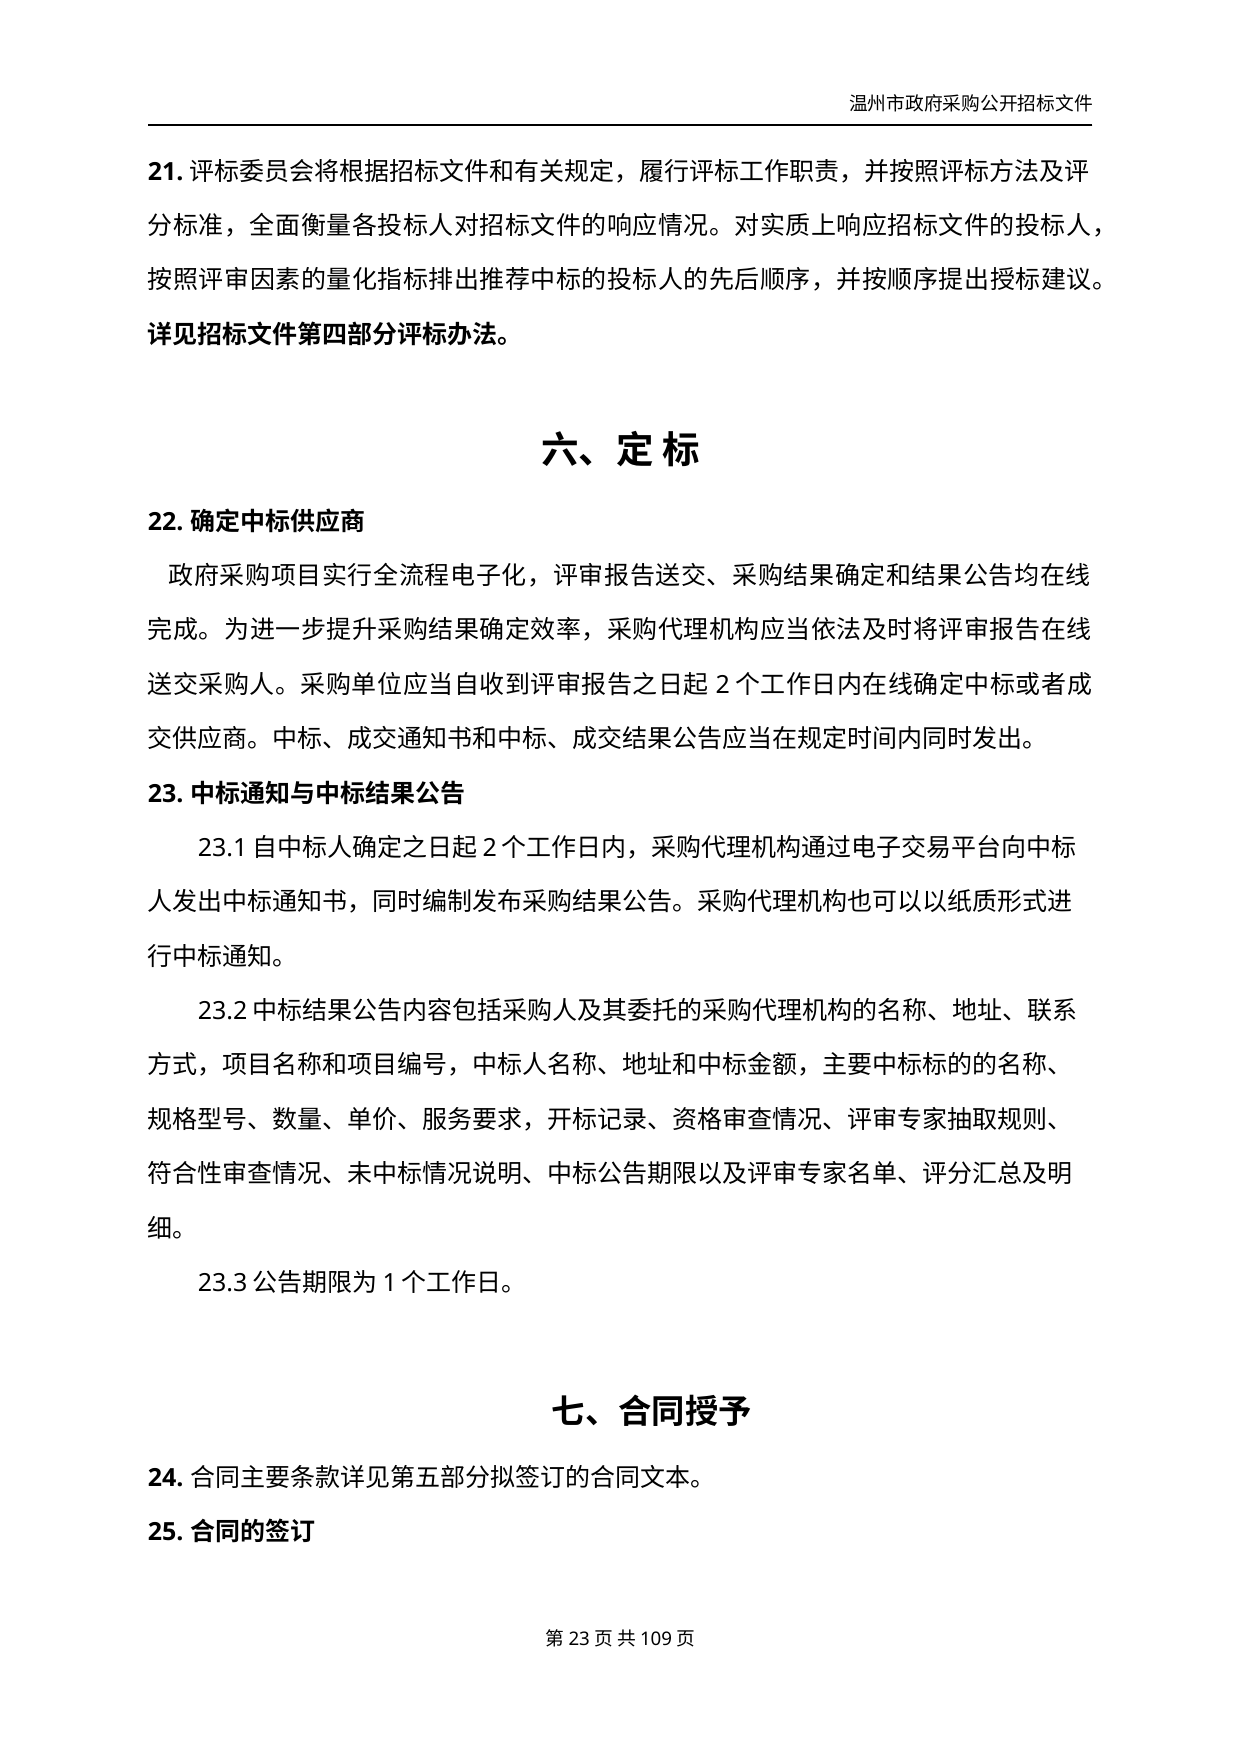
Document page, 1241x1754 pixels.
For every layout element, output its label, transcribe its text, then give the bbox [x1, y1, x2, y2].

text 25. 合同的签订 [148, 1512, 1092, 1548]
text 23.3公告期限为1个工作日。 [148, 1262, 1092, 1299]
text 23.1自中标人确定之日起2个工作日内，采购代理机构通过电子交易平台向中标人发出中标通知书，同时编制发布采购结果公告。采购代理机构也可以以纸质形式进行中标通知。 [148, 827, 1092, 972]
text 23. 中标通知与中标结果公告 [148, 773, 1092, 809]
text 23.2中标结果公告内容包括采购人及其委托的采购代理机构的名称、地址、联系方式，项目名称和项目编号，中标人名称、地址和中标金额，主要中标标的的名称、规格型号、数量、单价、服务要求，开标记录、资格审查情况、评审专家抽取规则、符合性审查情况、未中标情况说明、中标公告期限以及评审专家名单、评分汇总及明细。 [148, 991, 1092, 1244]
text 七、合同授予 [160, 1385, 1092, 1433]
text 六、定 标 [148, 420, 1092, 474]
text 22. 确定中标供应商 [148, 501, 1092, 537]
text 政府采购项目实行全流程电子化，评审报告送交、采购结果确定和结果公告均在线完成。为进一步提升采购结果确定效率，采购代理机构应当依法及时将评审报告在线送交采购人。采购单位应当自收到评审报告之日起2个工作日内在线确定中标或者成交供应商。中标、成交通知书和中标、成交结果公告应当在规定时间内同时发出。 [148, 556, 1092, 755]
text 21. 评标委员会将根据招标文件和有关规定，履行评标工作职责，并按照评标方法及评分标准，全面衡量各投标人对招标文件的响应情况。对实质上响应招标文件的投标人，按照评审因素的量化指标排出推荐中标的投标人的先后顺序，并按顺序提出授标建议。详见招标文件第四部分评标办法。 [148, 151, 1092, 351]
text 24. 合同主要条款详见第五部分拟签订的合同文本。 [148, 1457, 1092, 1493]
